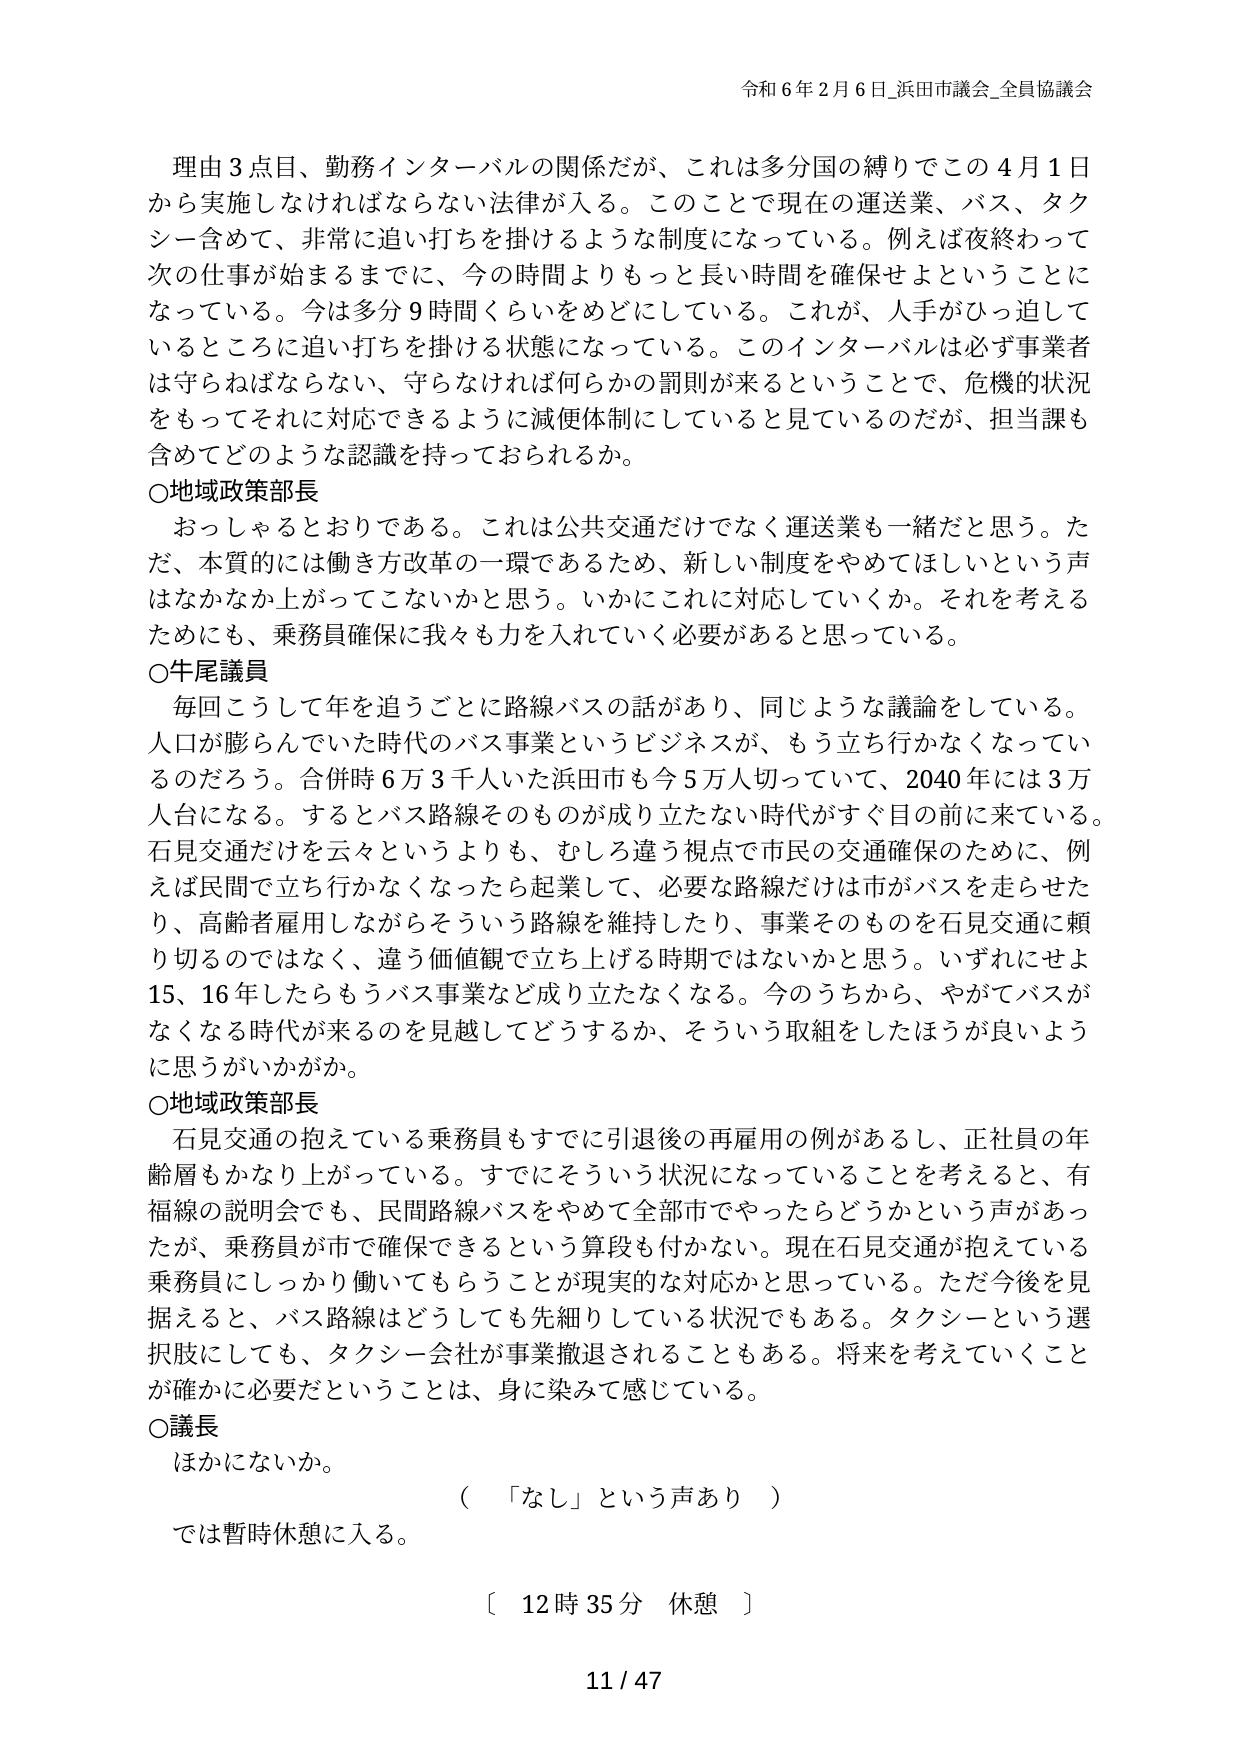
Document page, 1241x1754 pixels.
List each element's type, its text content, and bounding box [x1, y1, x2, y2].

text 石見交通の抱えている乗務員もすでに引退後の再雇用の例があるし、正社員の年齢層もかなり上がっている。すでにそういう状況になっていることを考えると、有福線の説明会でも、民間路線バスをやめて全部市でやったらどうかという声があったが、乗務員が市で確保できるという算段も付かない。現在石見交通が抱えている乗務員にしっかり働いてもらうことが現実的な対応かと思っている。ただ今後を見据えると、バス路線はどうしても先細りしている状況でもある。タクシーという選択肢にしても、タクシー会社が事業撤退されることもある。将来を考えていくことが確かに必要だということは、身に染みて感じている。 [148, 1119, 1092, 1407]
text ○地域政策部長 [148, 1083, 1092, 1119]
text ○牛尾議員 [148, 651, 1092, 688]
text ○地域政策部長 [148, 471, 1092, 508]
text ほかにないか。 [148, 1443, 1092, 1479]
text では暫時休憩に入る。 [148, 1515, 1092, 1551]
text ○議長 [148, 1407, 1092, 1443]
text （ 「なし」という声あり ） [148, 1479, 1092, 1515]
text 毎回こうして年を追うごとに路線バスの話があり、同じような議論をしている。人口が膨らんでいた時代のバス事業というビジネスが、もう立ち行かなくなっているのだろう。合併時6万3千人いた浜田市も今5万人切っていて、2040年には3万人台になる。するとバス路線そのものが成り立たない時代がすぐ目の前に来ている。石見交通だけを云々というよりも、むしろ違う視点で市民の交通確保のために、例えば民間で立ち行かなくなったら起業して、必要な路線だけは市がバスを走らせたり、高齢者雇用しながらそういう路線を維持したり、事業そのものを石見交通に頼り切るのではなく、違う価値観で立ち上げる時期ではないかと思う。いずれにせよ15、16年したらもうバス事業など成り立たなくなる。今のうちから、やがてバスがなくなる時代が来るのを見越してどうするか、そういう取組をしたほうが良いように思うがいかがか。 [148, 688, 1092, 1083]
text おっしゃるとおりである。これは公共交通だけでなく運送業も一緒だと思う。ただ、本質的には働き方改革の一環であるため、新しい制度をやめてほしいという声はなかなか上がってこないかと思う。いかにこれに対応していくか。それを考えるためにも、乗務員確保に我々も力を入れていく必要があると思っている。 [148, 508, 1092, 651]
text 〔 12時 35分 休憩 〕 [148, 1585, 1092, 1621]
text 理由3点目、勤務インターバルの関係だが、これは多分国の縛りでこの4月1日から実施しなければならない法律が入る。このことで現在の運送業、バス、タクシー含めて、非常に追い打ちを掛けるような制度になっている。例えば夜終わって次の仕事が始まるまでに、今の時間よりもっと長い時間を確保せよということになっている。今は多分9時間くらいをめどにしている。これが、人手がひっ迫しているところに追い打ちを掛ける状態になっている。このインターバルは必ず事業者は守らねばならない、守らなければ何らかの罰則が来るということで、危機的状況をもってそれに対応できるように減便体制にしていると見ているのだが、担当課も含めてどのような認識を持っておられるか。 [148, 148, 1092, 471]
